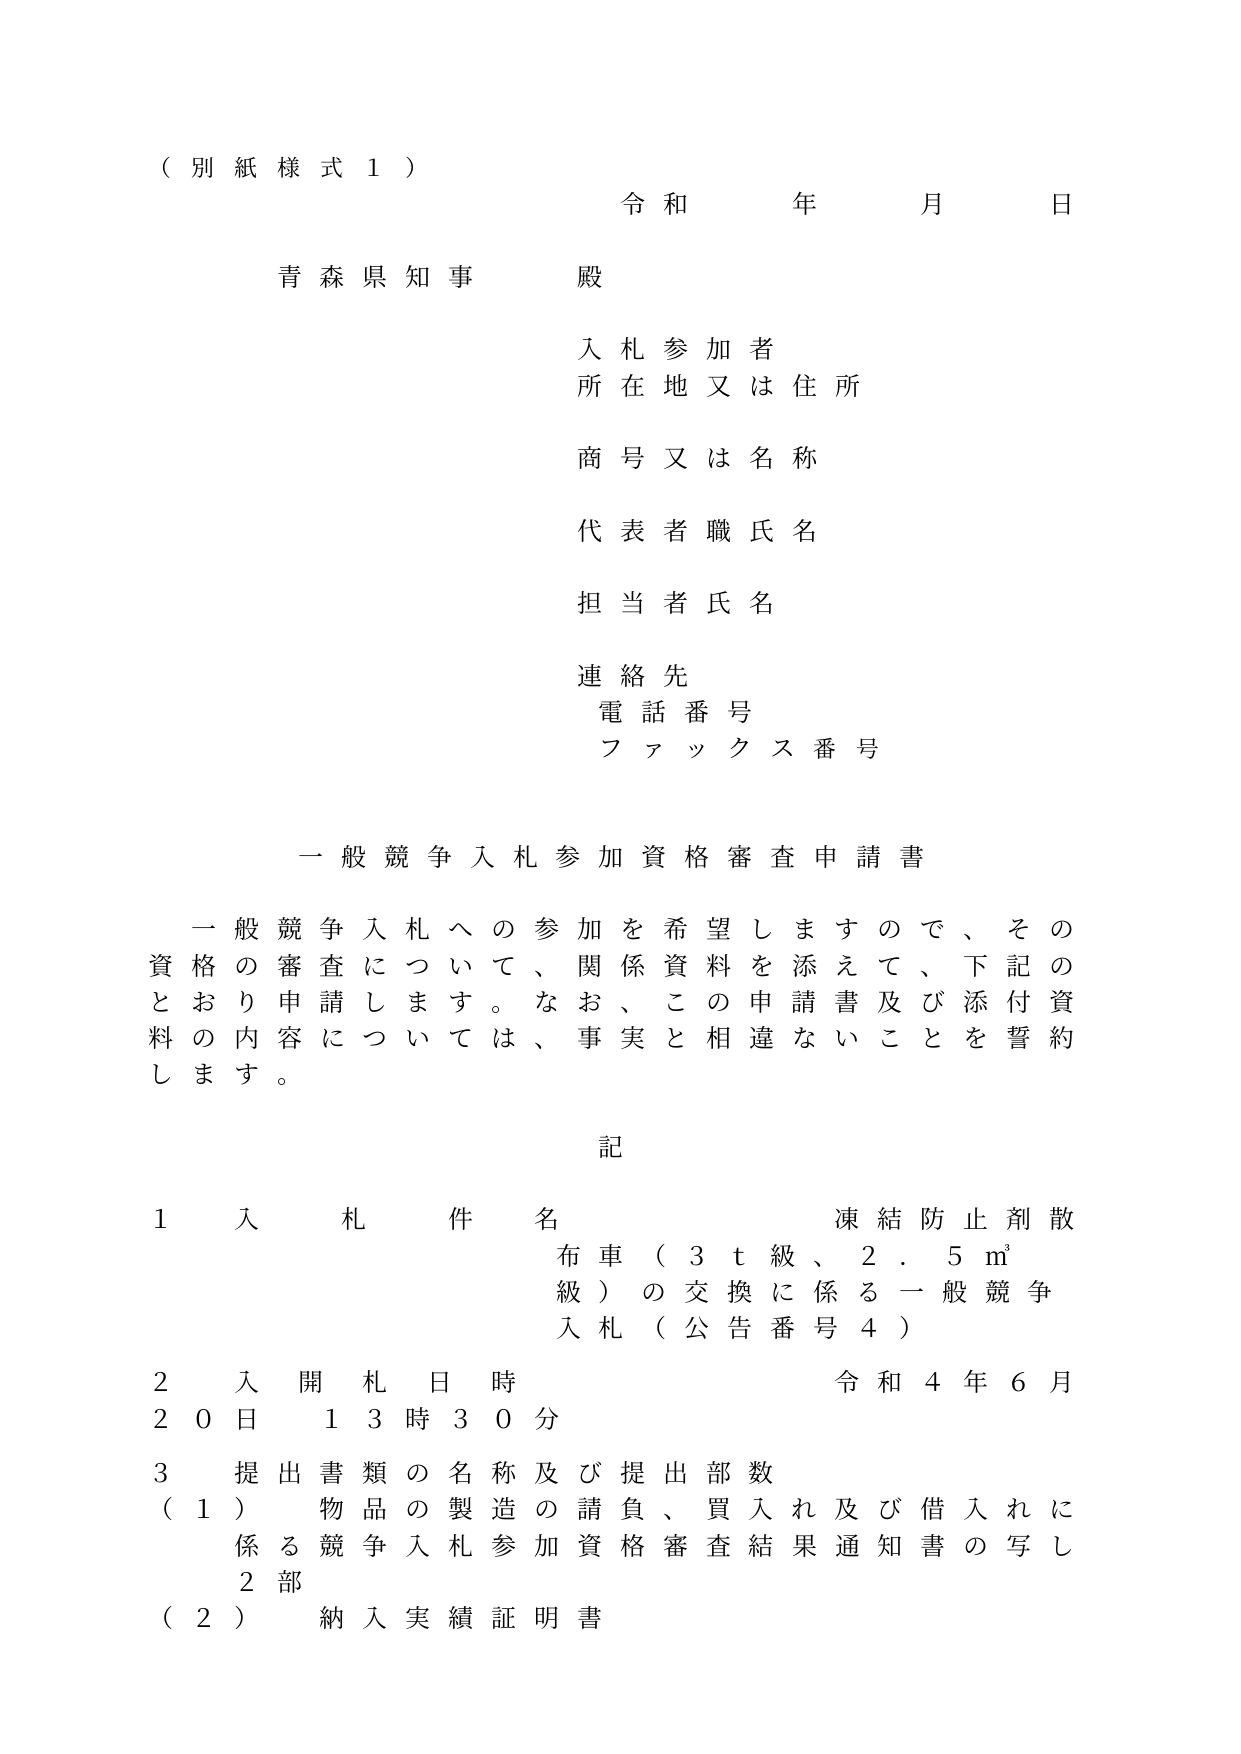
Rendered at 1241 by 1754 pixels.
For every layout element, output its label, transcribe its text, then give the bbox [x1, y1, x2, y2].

text 代表者職氏名 [148, 511, 1092, 547]
text 連絡先 [148, 656, 1092, 692]
text ファックス番号 [148, 729, 1092, 765]
text 商号又は名称 [148, 439, 1092, 475]
text 入札参加者 [148, 330, 1092, 366]
text 記 [148, 1127, 1092, 1164]
text 電話番号 [148, 692, 1092, 729]
text （別紙様式１） [148, 149, 1092, 185]
text 担当者氏名 [148, 584, 1092, 620]
text （１） 物品の製造の請負、買入れ及び借入れに係る競争入札参加資格審査結果通知書の写し ２部 [148, 1490, 1092, 1599]
text ２ 入 開 札 日 時 令和４年６月２０日 １３時３０分 [148, 1363, 1092, 1436]
text （２） 納入実績証明書 ２部 [148, 1599, 1092, 1635]
text 一般競争入札への参加を希望しますので、その資格の審査について、関係資料を添えて、下記のとおり申請します。なお、この申請書及び添付資料の内容については、事実と相違ないことを誓約します。 [148, 910, 1092, 1091]
text 青森県知事 殿 [148, 257, 1092, 294]
text 一般競争入札参加資格審査申請書 [148, 837, 1092, 874]
text ３ 提出書類の名称及び提出部数 [148, 1454, 1092, 1490]
text 令和 年 月 日 [148, 185, 1092, 221]
text 所在地又は住所 [148, 366, 1092, 402]
text １ 入 札 件 名 凍結防止剤散布車（３ｔ級、２．５㎥級）の交換に係る一般競争入札（公告番号４） [148, 1200, 1092, 1345]
